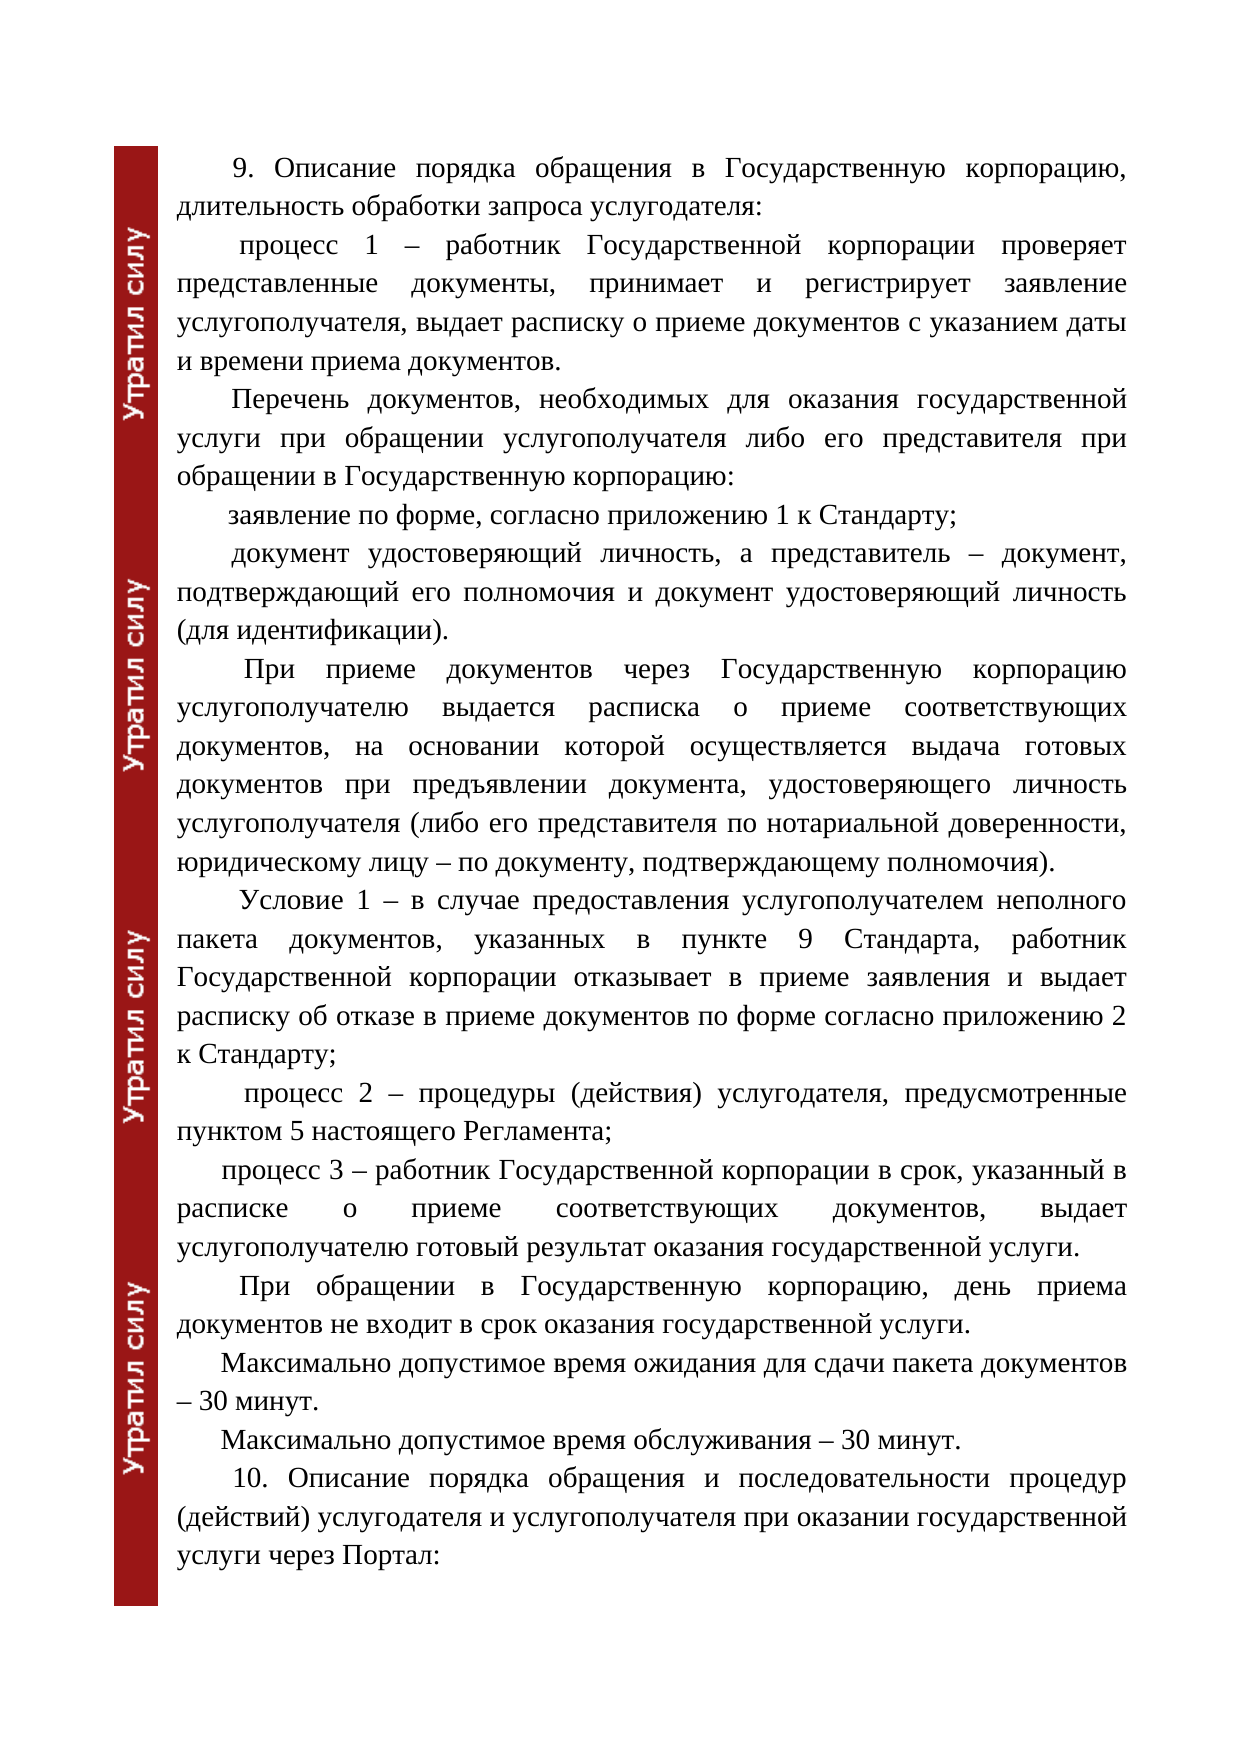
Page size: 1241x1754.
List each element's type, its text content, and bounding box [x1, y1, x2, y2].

text 9. Описание порядка обращения в Государственную корпорацию, длительность обработки запроса услугодателя: [112, 150, 1128, 222]
picture [114, 877, 158, 882]
picture [114, 376, 158, 381]
text 10. Описание порядка обращения и последовательности процедур (действий) услугодателя и услугополучателя при оказании государственной услуги через Портал: [112, 1460, 1128, 1571]
picture [114, 1417, 158, 1422]
text Максимально допустимое время ожидания для сдачи пакета документов – 30 минут. [112, 1345, 1128, 1417]
text Максимально допустимое время обслуживания – 30 минут. [112, 1422, 1128, 1455]
text Условие 1 – в случае предоставления услугополучателем неполного пакета документов, указанных в пункте 9 Стандарта, работник Государственной корпорации отказывает в приеме заявления и выдает расписку об отказе в приеме документов по форме согласно приложению 2 к Стандарту; [112, 882, 1128, 1070]
text Перечень документов, необходимых для оказания государственной услуги при обращении услугополучателя либо его представителя при обращении в Государственную корпорацию: [112, 381, 1128, 492]
text процесс 2 – процедуры (действия) услугодателя, предусмотренные пунктом 5 настоящего Регламента; [112, 1075, 1128, 1147]
picture [114, 1455, 158, 1460]
picture [114, 492, 158, 497]
text процесс 3 – работник Государственной корпорации в срок, указанный в расписке о приеме соответствующих документов, выдает услугополучателю готовый результат оказания государственной услуги. [112, 1152, 1128, 1263]
text При приеме документов через Государственную корпорацию услугополучателю выдается расписка о приеме соответствующих документов, на основании которой осуществляется выдача готовых документов при предъявлении документа, удостоверяющего личность услугополучателя (либо его представителя по нотариальной доверенности, юридическому лицу – по документу, подтверждающему полномочия). [112, 651, 1128, 877]
picture [114, 1263, 158, 1268]
picture [114, 1070, 158, 1075]
picture [114, 1571, 158, 1606]
picture [114, 146, 158, 150]
text заявление по форме, согласно приложению 1 к Стандарту; [112, 497, 1128, 530]
picture [114, 222, 158, 227]
text процесс 1 – работник Государственной корпорации проверяет представленные документы, принимает и регистрирует заявление услугополучателя, выдает расписку о приеме документов с указанием даты и времени приема документов. [112, 227, 1128, 376]
picture [114, 1147, 158, 1152]
picture [114, 646, 158, 651]
picture [114, 1340, 158, 1345]
text При обращении в Государственную корпорацию, день приема документов не входит в срок оказания государственной услуги. [112, 1268, 1128, 1340]
picture [114, 530, 158, 535]
text документ удостоверяющий личность, а представитель – документ, подтверждающий его полномочия и документ удостоверяющий личность (для идентификации). [112, 535, 1128, 646]
